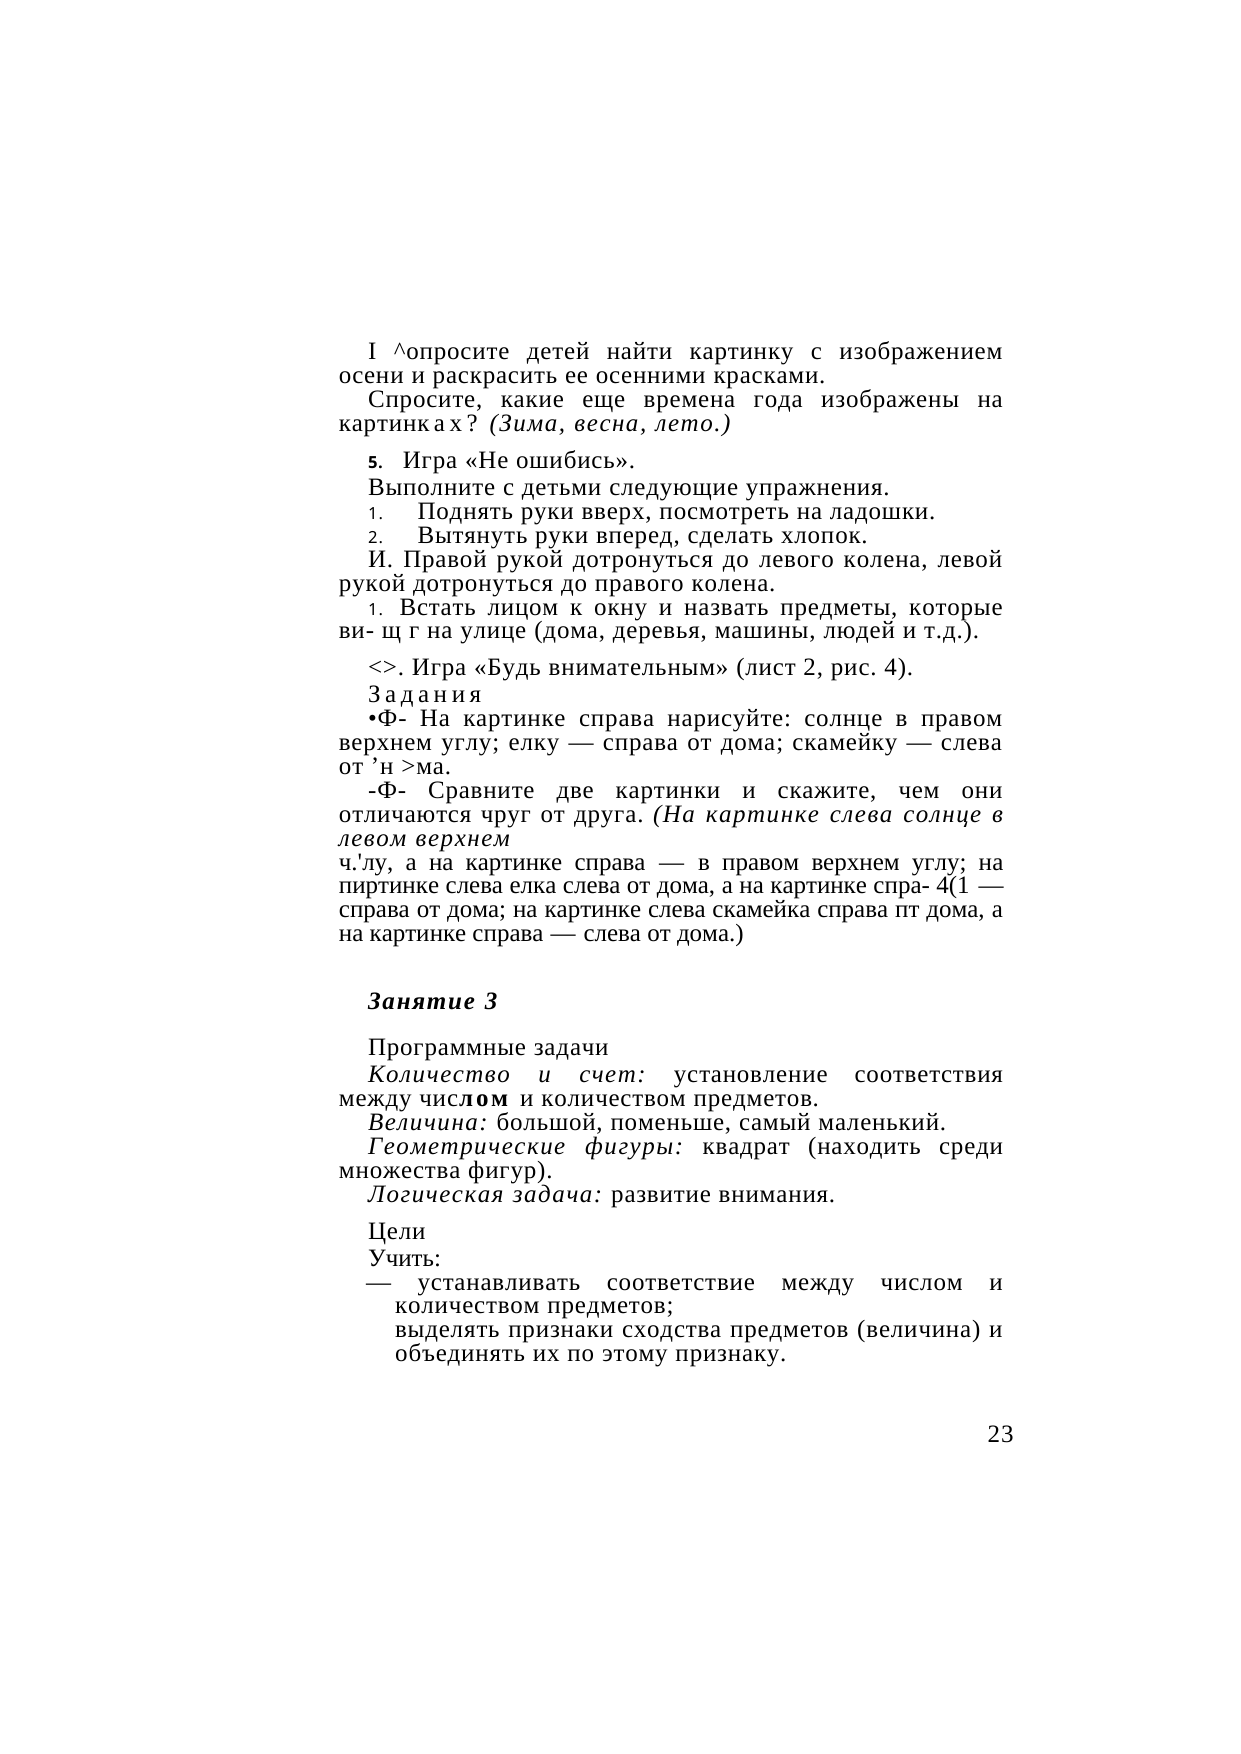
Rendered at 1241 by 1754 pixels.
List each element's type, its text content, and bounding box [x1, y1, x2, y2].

text Задания [339, 683, 1006, 707]
text выделять признаки сходства предметов (величина) и объединять их по этому признаку. [395, 1319, 1003, 1367]
text -Ф- Сравните две картинки и скажите, чем они отличаются чруг от друга. (На картинке слева солнце в левом верхнем [339, 779, 1003, 851]
text И. Правой рукой дотронуться до левого колена, левой рукой дотронуться до правого колена. [339, 548, 1003, 596]
text Логическая задача: развитие внимания. [339, 1183, 1006, 1207]
text 23 [987, 1429, 1013, 1446]
list Вытянуть руки вперед, сделать хлопок. [339, 524, 1006, 548]
text <>. Игра «Будь внимательным» (лист 2, рис. 4). [339, 662, 902, 679]
list Встать лицом к окну и назвать предметы, которые ви- щ г на улице (дома, деревья, машины, людей и т.д.). [339, 596, 1003, 644]
text •Ф- На картинке справа нарисуйте: солнце в правом верхнем углу; елку — справа от дома; скамейку — слева от ’н >ма. [339, 707, 1003, 779]
text Выполните с детьми следующие упражнения. [339, 476, 1006, 500]
text Цели [383, 1226, 1006, 1242]
text Программные задачи [339, 1042, 1006, 1059]
text Количество и счет: установление соответствия между числом и количеством предметов. [339, 1064, 1003, 1112]
text — устанавливать соответствие между числом и количеством предметов; [366, 1271, 1003, 1319]
text Цели [339, 1226, 384, 1242]
text Величина: большой, поменьше, самый маленький. [339, 1112, 1006, 1136]
text I ^опросите детей найти картинку с изображением осени и раскрасить ее осенними красками. [339, 341, 1003, 388]
text Геометрические фигуры: квадрат (находить среди множества фигур). [339, 1136, 1003, 1183]
text ч.'лу, а на картинке справа — в правом верхнем углу; на пиртинке слева елка слева от дома, а на картинке спра- 4(1 — справа от дома; на картинке слева скамейка справа пт дома, а на картинке справа — слева от дома.) [339, 851, 1003, 947]
text Спросите, какие еще времена года изображены на картинках? (Зима, весна, лето.) [339, 388, 1003, 436]
text Занятие 3 [339, 993, 1006, 1014]
text Учить: [339, 1247, 1006, 1271]
list Игра «Не ошибись». [339, 455, 1006, 471]
list Поднять руки вверх, посмотреть на ладошки. [339, 500, 1006, 524]
